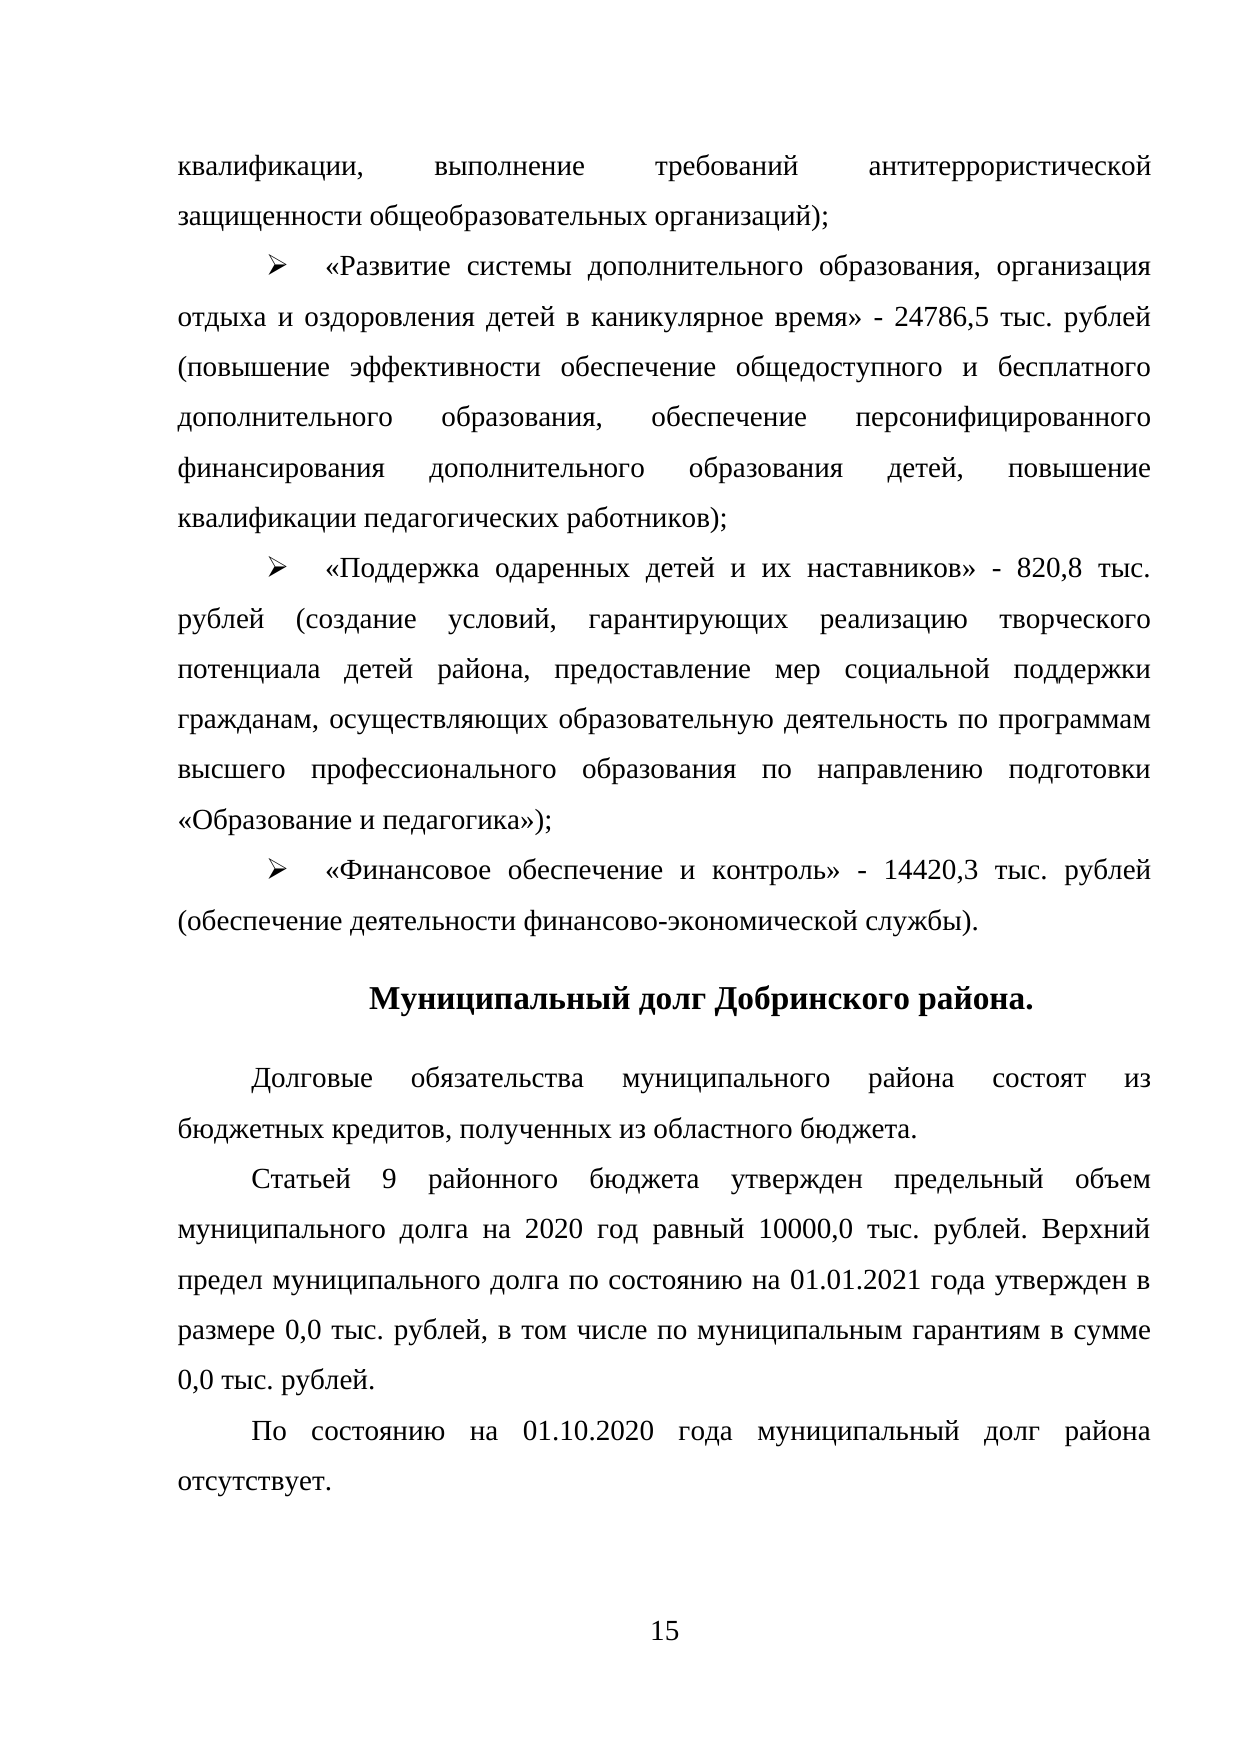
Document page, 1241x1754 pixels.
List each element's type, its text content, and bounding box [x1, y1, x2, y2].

text По состоянию на 01.10.2020 года муниципальный долг района отсутствует. [177, 1413, 1152, 1497]
text Статьей 9 районного бюджета утвержден предельный объем муниципального долга на 2020 год равный 10000,0 тыс. рублей. Верхний предел муниципального долга по состоянию на 01.01.2021 года утвержден в размере 0,0 тыс. рублей, в том числе по муниципальным гарантиям в сумме 0,0 тыс. рублей. [177, 1161, 1152, 1396]
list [177, 148, 1152, 232]
list «Развитие системы дополнительного образования, организация отдыха и оздоровления детей в каникулярное время» - 24786,5 тыс. рублей (повышение эффективности обеспечение общедоступного и бесплатного дополнительного образования, обеспечение персонифицированного финансирования дополнительного образования детей, повышение квалификации педагогических работников); [177, 248, 1152, 533]
list «Финансовое обеспечение и контроль» - 14420,3 тыс. рублей (обеспечение деятельности финансово-экономической службы). [177, 852, 1152, 936]
text Долговые обязательства муниципального района состоят из бюджетных кредитов, полученных из областного бюджета. [177, 1061, 1152, 1144]
text Муниципальный долг Добринского района. [177, 978, 1152, 1016]
list «Поддержка одаренных детей и их наставников» - 820,8 тыс. рублей (создание условий, гарантирующих реализацию творческого потенциала детей района, предоставление мер социальной поддержки гражданам, осуществляющих образовательную деятельность по программам высшего профессионального образования по направлению подготовки «Образование и педагогика»); [177, 550, 1152, 836]
